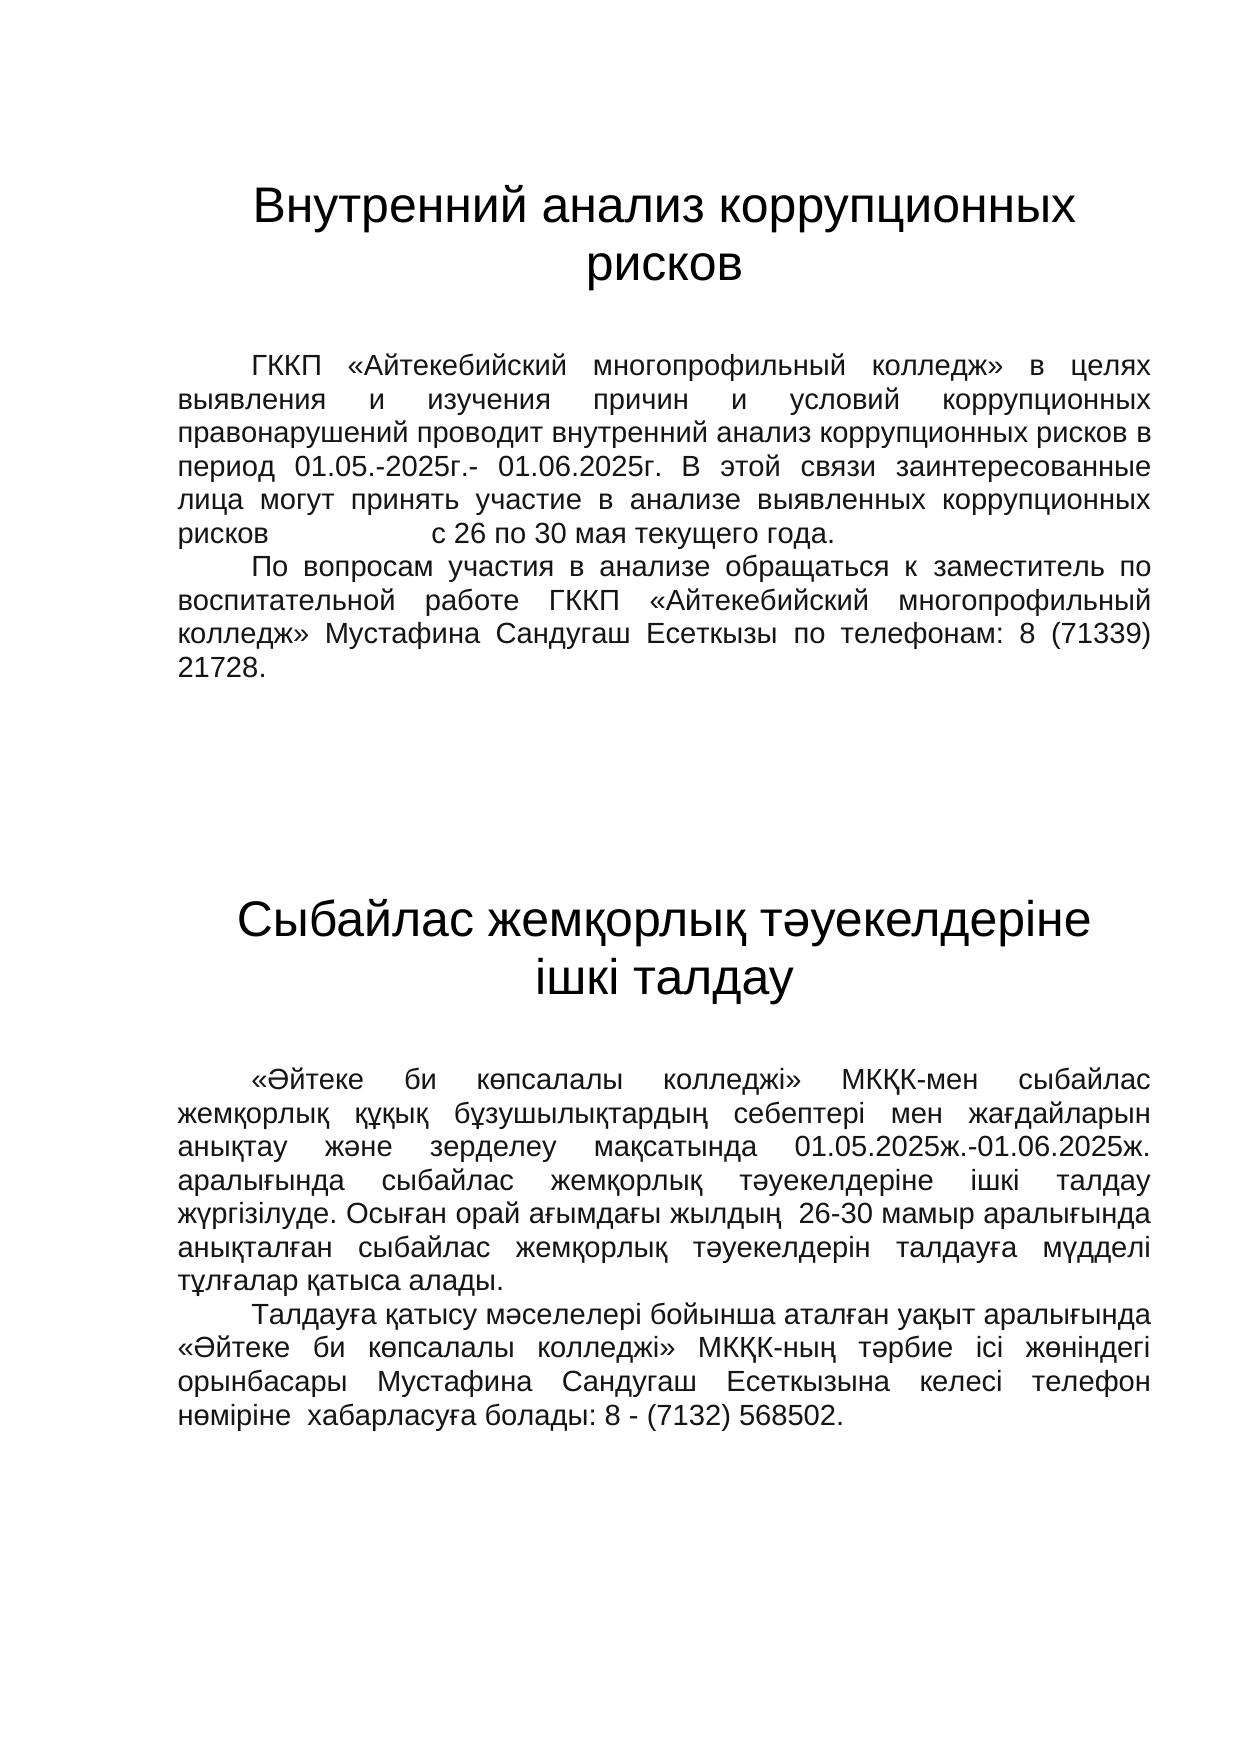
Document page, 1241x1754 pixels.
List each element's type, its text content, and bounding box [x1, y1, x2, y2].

text Талдауға қатысу мәселелері бойынша аталған уақыт аралығында «Әйтеке би көпсалалы колледжі» МКҚК-ның тәрбие ісі жөніндегі орынбасары Мустафина Сандугаш Есеткызына келесі телефон нөміріне хабарласуға болады: 8 - (7132) 568502. [177, 1297, 1152, 1431]
subtitle Внутренний анализ коррупционных рисков [177, 176, 1152, 291]
subtitle Сыбайлас жемқорлық тәуекелдеріне [177, 889, 1152, 947]
text ГККП «Айтекебийский многопрофильный колледж» в целях выявления и изучения причин и условий коррупционных правонарушений проводит внутренний анализ коррупционных рисков в период 01.05.-2025г.- 01.06.2025г. В этой связи заинтересованные лица могут принять участие в анализе выявленных коррупционных рисков с 26 по 30 мая текущего года. [177, 348, 1152, 549]
text По вопросам участия в анализе обращаться к заместитель по воспитательной работе ГККП «Айтекебийский многопрофильный колледж» Мустафина Сандугаш Есеткызы по телефонам: 8 (71339) 21728. [177, 549, 1152, 683]
subtitle ішкі талдау [177, 947, 1152, 1004]
text «Әйтеке би көпсалалы колледжі» МКҚК-мен сыбайлас жемқорлық құқық бұзушылықтардың себептері мен жағдайларын анықтау және зерделеу мақсатында 01.05.2025ж.-01.06.2025ж. аралығында сыбайлас жемқорлық тәуекелдеріне ішкі талдау жүргізілуде. Осыған орай ағымдағы жылдың 26-30 мамыр аралығында анықталған сыбайлас жемқорлық тәуекелдерін талдауға мүдделі тұлғалар қатыса алады. [177, 1062, 1152, 1297]
